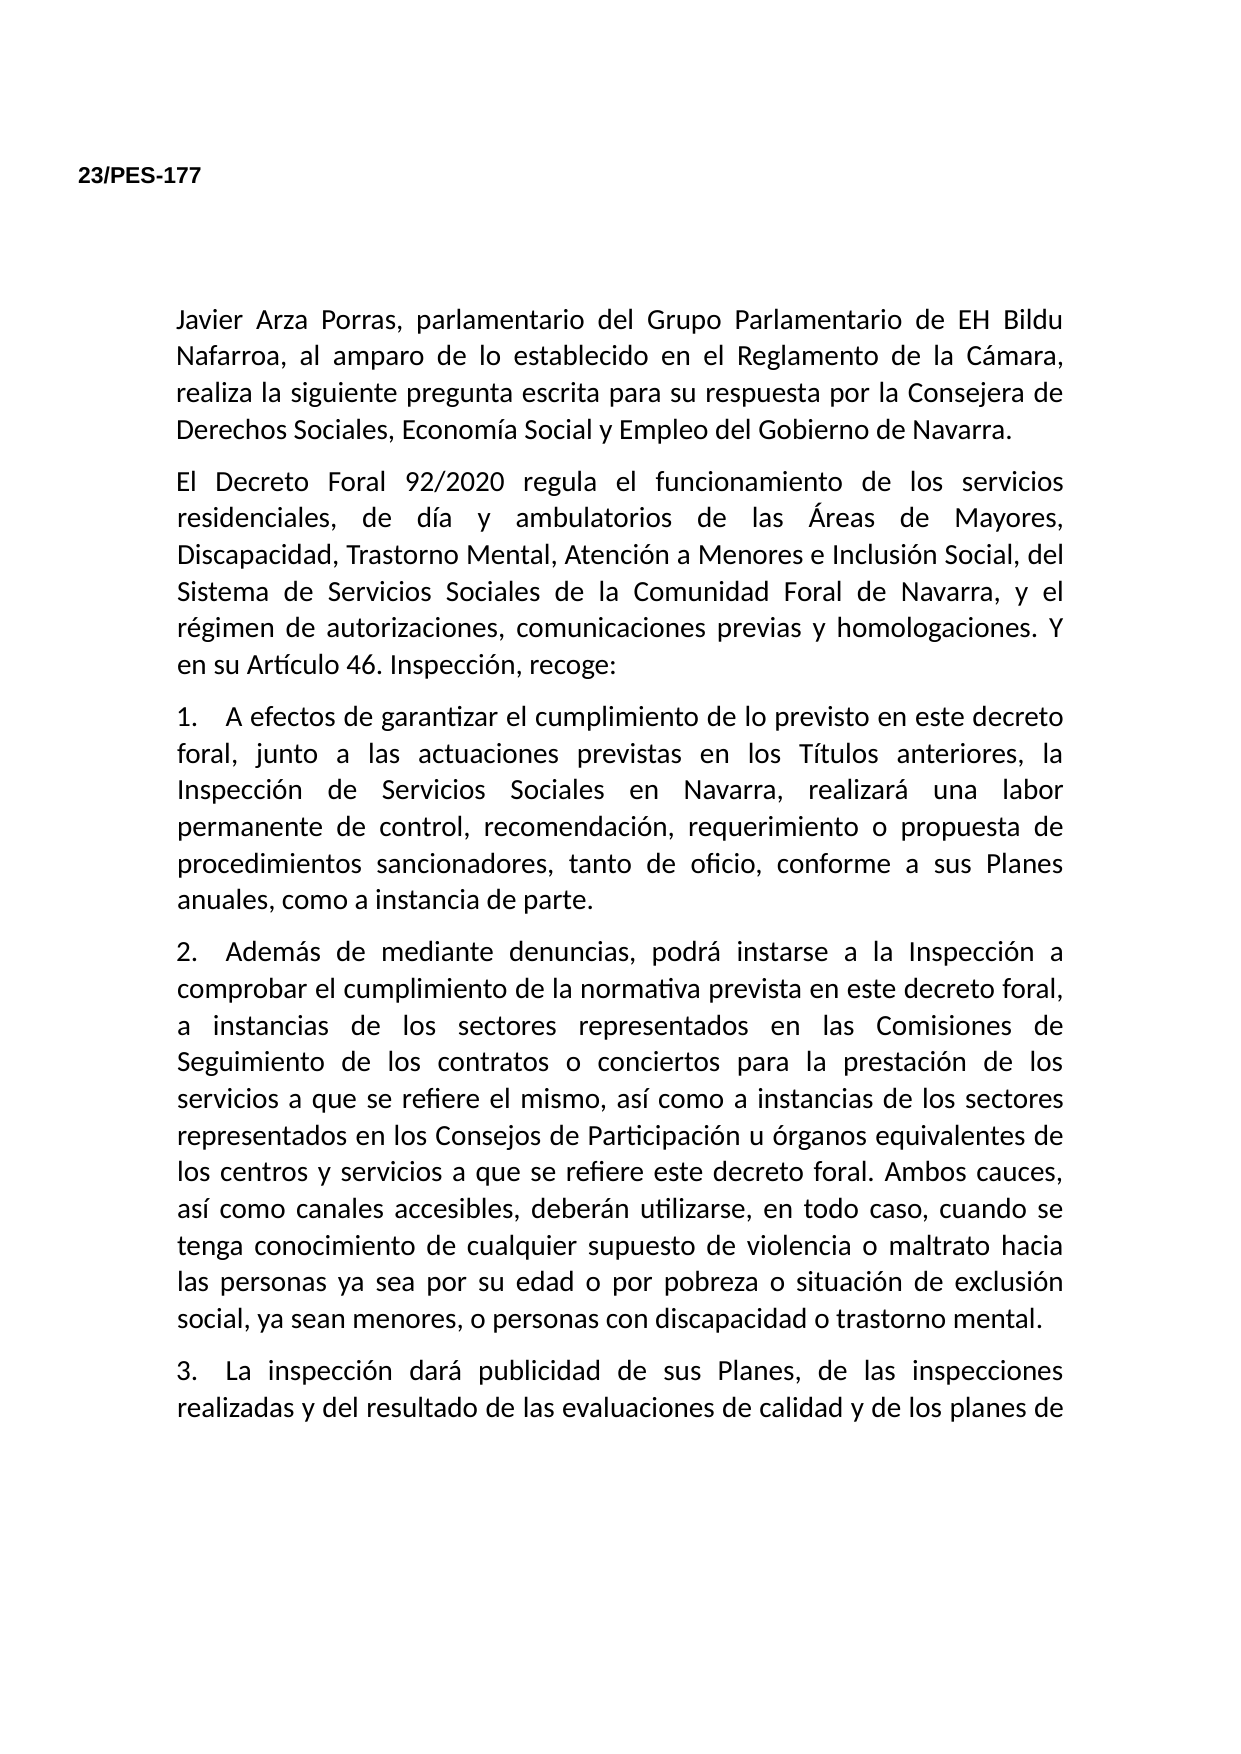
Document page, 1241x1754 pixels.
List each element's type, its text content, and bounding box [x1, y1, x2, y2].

text Javier Arza Porras, parlamentario del Grupo Parlamentario de EH Bildu Nafarroa, al amparo de lo establecido en el Reglamento de la Cámara, realiza la siguiente pregunta escrita para su respuesta por la Consejera de Derechos Sociales, Economía Social y Empleo del Gobierno de Navarra. [176, 301, 1064, 446]
text 23/PES-177 [78, 162, 1107, 189]
list A efectos de garantizar el cumplimiento de lo previsto en este decreto foral, junto a las actuaciones previstas en los Títulos anteriores, la Inspección de Servicios Sociales en Navarra, realizará una labor permanente de control, recomendación, requerimiento o propuesta de procedimientos sancionadores, tanto de oficio, conforme a sus Planes anuales, como a instancia de parte. [176, 698, 1064, 917]
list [176, 1352, 1064, 1424]
list Además de mediante denuncias, podrá instarse a la Inspección a comprobar el cumplimiento de la normativa prevista en este decreto foral, a instancias de los sectores representados en las Comisiones de Seguimiento de los contratos o conciertos para la prestación de los servicios a que se refiere el mismo, así como a instancias de los sectores representados en los Consejos de Participación u órganos equivalentes de los centros y servicios a que se refiere este decreto foral. Ambos cauces, así como canales accesibles, deberán utilizarse, en todo caso, cuando se tenga conocimiento de cualquier supuesto de violencia o maltrato hacia las personas ya sea por su edad o por pobreza o situación de exclusión social, ya sean menores, o personas con discapacidad o trastorno mental. [176, 933, 1064, 1336]
text El Decreto Foral 92/2020 regula el funcionamiento de los servicios residenciales, de día y ambulatorios de las Áreas de Mayores, Discapacidad, Trastorno Mental, Atención a Menores e Inclusión Social, del Sistema de Servicios Sociales de la Comunidad Foral de Navarra, y el régimen de autorizaciones, comunicaciones previas y homologaciones. Y en su Artículo 46. Inspección, recoge: [176, 463, 1064, 682]
